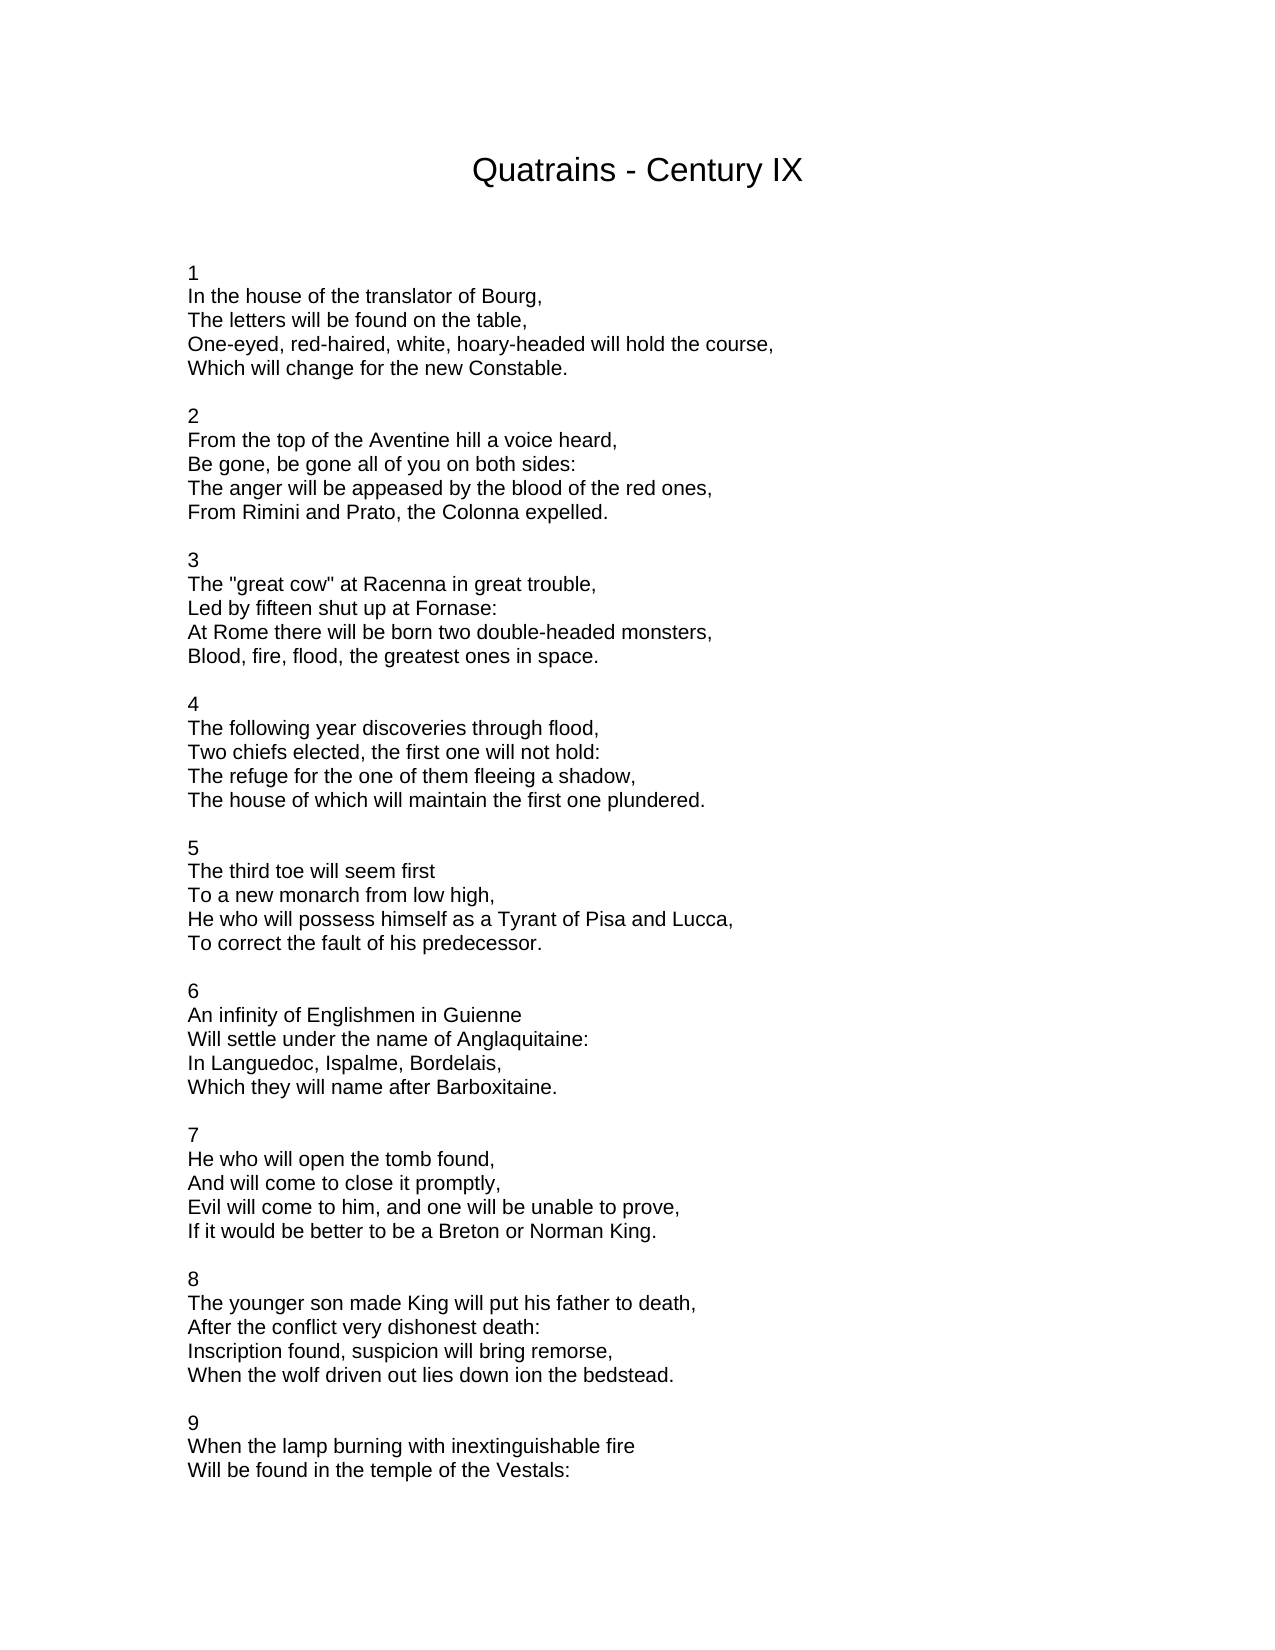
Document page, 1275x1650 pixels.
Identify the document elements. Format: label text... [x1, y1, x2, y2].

text 7 [187, 1123, 1087, 1147]
text In the house of the translator of Bourg, [187, 284, 1087, 308]
text He who will possess himself as a Tyrant of Pisa and Lucca, [187, 907, 1087, 931]
text 3 [187, 548, 1087, 572]
text When the lamp burning with inextinguishable fire [187, 1434, 1087, 1458]
text To a new monarch from low high, [187, 883, 1087, 907]
text At Rome there will be born two double-headed monsters, [187, 620, 1087, 644]
text The anger will be appeased by the blood of the red ones, [187, 476, 1087, 500]
text 6 [187, 979, 1087, 1003]
text If it would be better to be a Breton or Norman King. [187, 1219, 1087, 1243]
text From the top of the Aventine hill a voice heard, [187, 428, 1087, 452]
text Evil will come to him, and one will be unable to prove, [187, 1195, 1087, 1219]
text Inscription found, suspicion will bring remorse, [187, 1338, 1087, 1362]
text 5 [187, 835, 1087, 859]
text The "great cow" at Racenna in great trouble, [187, 572, 1087, 596]
text The younger son made King will put his father to death, [187, 1291, 1087, 1314]
text 9 [187, 1410, 1087, 1434]
text When the wolf driven out lies down ion the bedstead. [187, 1362, 1087, 1386]
text To correct the fault of his predecessor. [187, 931, 1087, 955]
text 8 [187, 1267, 1087, 1291]
text 2 [187, 404, 1087, 428]
text The refuge for the one of them fleeing a shadow, [187, 763, 1087, 787]
text From Rimini and Prato, the Colonna expelled. [187, 500, 1087, 524]
text One-eyed, red-haired, white, hoary-headed will hold the course, [187, 332, 1087, 356]
text Blood, fire, flood, the greatest ones in space. [187, 644, 1087, 668]
text Two chiefs elected, the first one will not hold: [187, 739, 1087, 763]
text Which they will name after Barboxitaine. [187, 1075, 1087, 1099]
text The following year discoveries through flood, [187, 716, 1087, 739]
text The letters will be found on the table, [187, 308, 1087, 332]
text Be gone, be gone all of you on both sides: [187, 452, 1087, 476]
text Will settle under the name of Anglaquitaine: [187, 1027, 1087, 1051]
text He who will open the tomb found, [187, 1147, 1087, 1171]
text In Languedoc, Ispalme, Bordelais, [187, 1051, 1087, 1075]
text The third toe will seem first [187, 859, 1087, 883]
text Led by fifteen shut up at Fornase: [187, 596, 1087, 620]
text And will come to close it promptly, [187, 1171, 1087, 1195]
text Will be found in the temple of the Vestals: [187, 1458, 1087, 1482]
text Which will change for the new Constable. [187, 356, 1087, 380]
text 1 [187, 260, 1087, 284]
text 4 [187, 692, 1087, 716]
text The house of which will maintain the first one plundered. [187, 787, 1087, 811]
text An infinity of Englishmen in Guienne [187, 1003, 1087, 1027]
text After the conflict very dishonest death: [187, 1314, 1087, 1338]
text Quatrains - Century IX [187, 150, 1087, 188]
